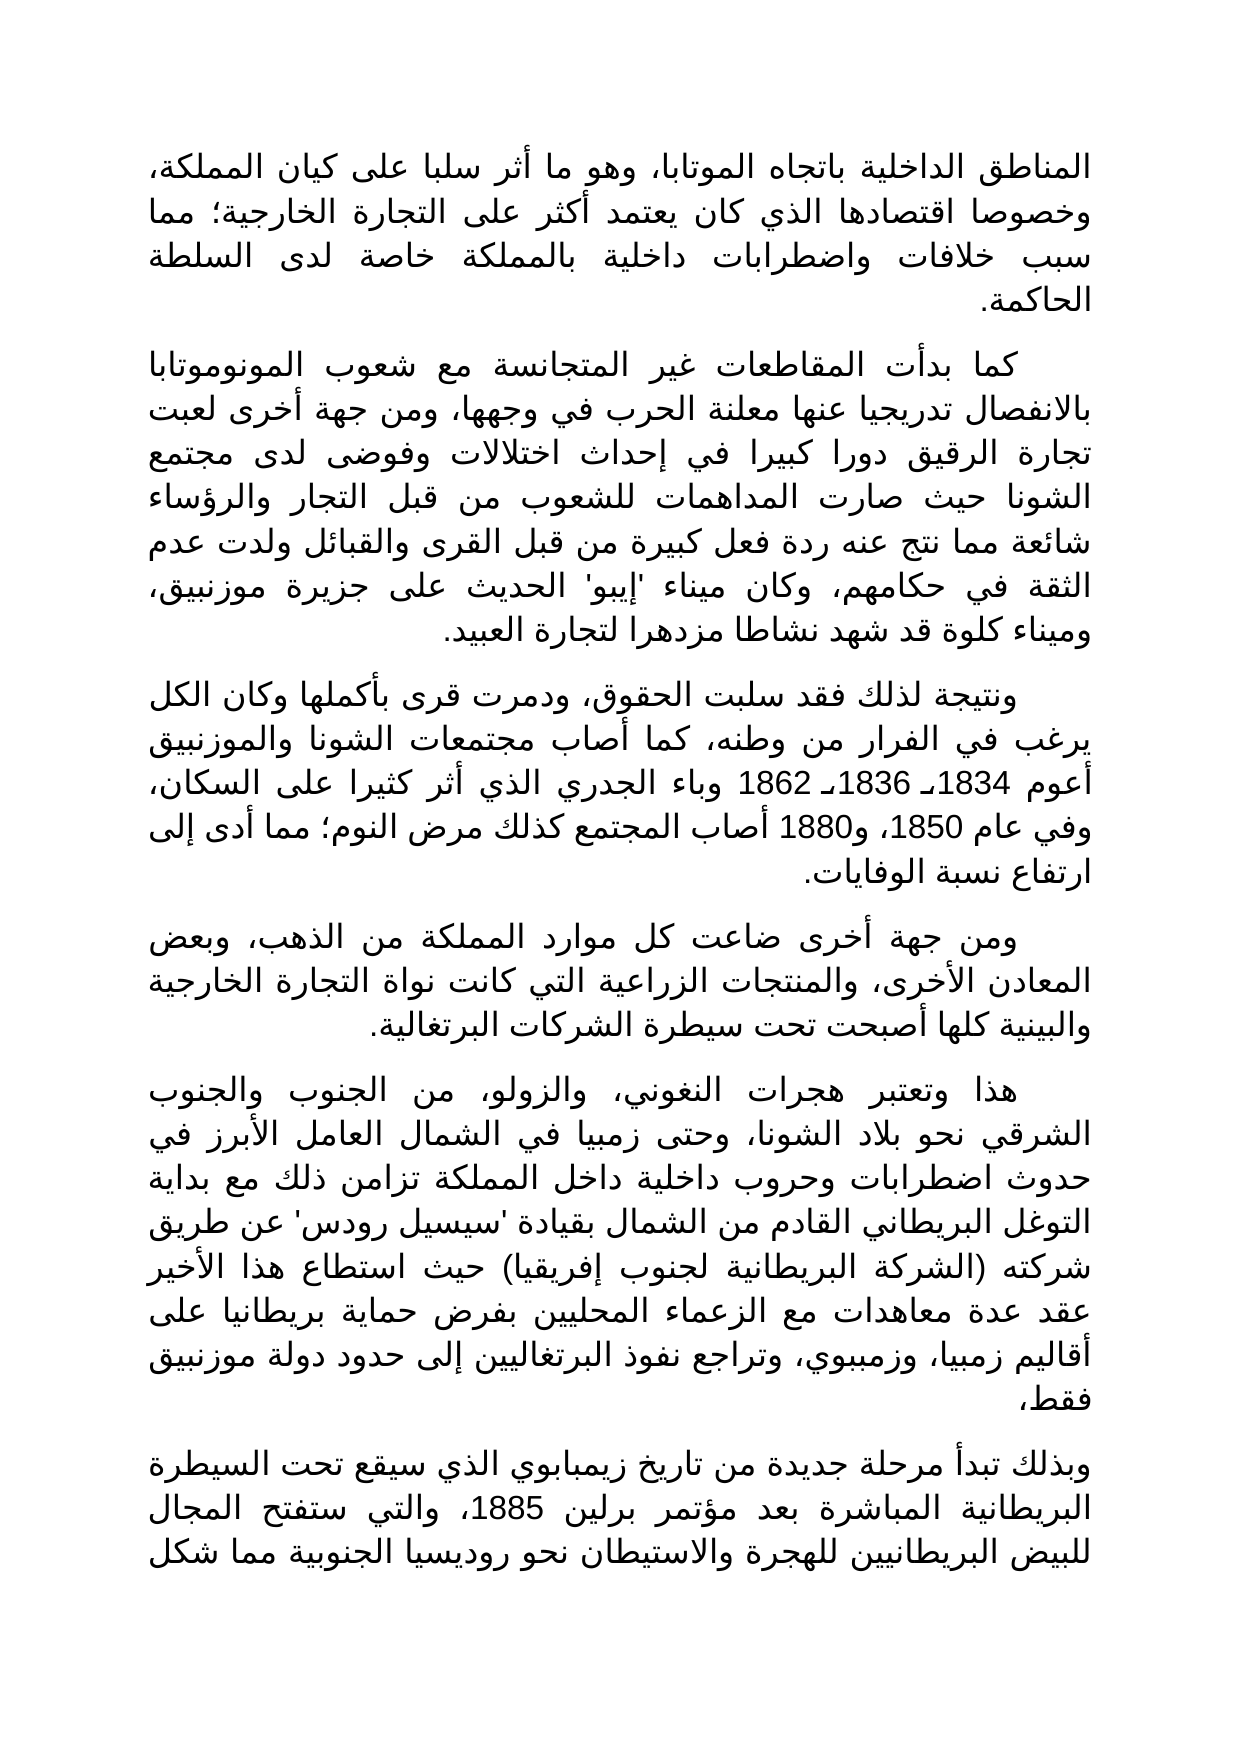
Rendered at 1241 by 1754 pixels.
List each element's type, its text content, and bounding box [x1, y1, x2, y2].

text كما بدأت المقاطعات غير المتجانسة مع شعوب المونوموتابا بالانفصال تدريجيا عنها معلنة الحرب في وجهها، ومن جهة أخرى لعبت تجارة الرقيق دورا كبيرا في إحداث اختلالات وفوضى لدى مجتمع الشونا حيث صارت المداهمات للشعوب من قبل التجار والرؤساء شائعة مما نتج عنه ردة فعل كبيرة من قبل القرى والقبائل ولدت عدم الثقة في حكامهم، وكان ميناء 'إيبو' الحديث على جزيرة موزنبيق، وميناء كلوة قد شهد نشاطا مزدهرا لتجارة العبيد. [148, 345, 1093, 648]
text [148, 1444, 1093, 1571]
text ومن جهة أخرى ضاعت كل موارد المملكة من الذهب، وبعض المعادن الأخرى، والمنتجات الزراعية التي كانت نواة التجارة الخارجية والبينية كلها أصبحت تحت سيطرة الشركات البرتغالية. [148, 917, 1093, 1043]
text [148, 148, 1093, 318]
text ونتيجة لذلك فقد سلبت الحقوق، ودمرت قرى بأكملها وكان الكل يرغب في الفرار من وطنه، كما أصاب مجتمعات الشونا والموزنبيق أعوم 1834، 1836، 1862 وباء الجدري الذي أثر كثيرا على السكان، وفي عام 1850، و1880 أصاب المجتمع كذلك مرض النوم؛ مما أدى إلى ارتفاع نسبة الوفايات. [148, 675, 1093, 890]
text هذا وتعتبر هجرات النغوني، والزولو، من الجنوب والجنوب الشرقي نحو بلاد الشونا، وحتى زمبيا في الشمال العامل الأبرز في حدوث اضطرابات وحروب داخلية داخل المملكة تزامن ذلك مع بداية التوغل البريطاني القادم من الشمال بقيادة 'سيسيل رودس' عن طريق شركته (الشركة البريطانية لجنوب إفريقيا) حيث استطاع هذا الأخير عقد عدة معاهدات مع الزعماء المحليين بفرض حماية بريطانيا على أقاليم زمبيا، وزمببوي، وتراجع نفوذ البرتغاليين إلى حدود دولة موزنبيق فقط، [148, 1070, 1093, 1418]
